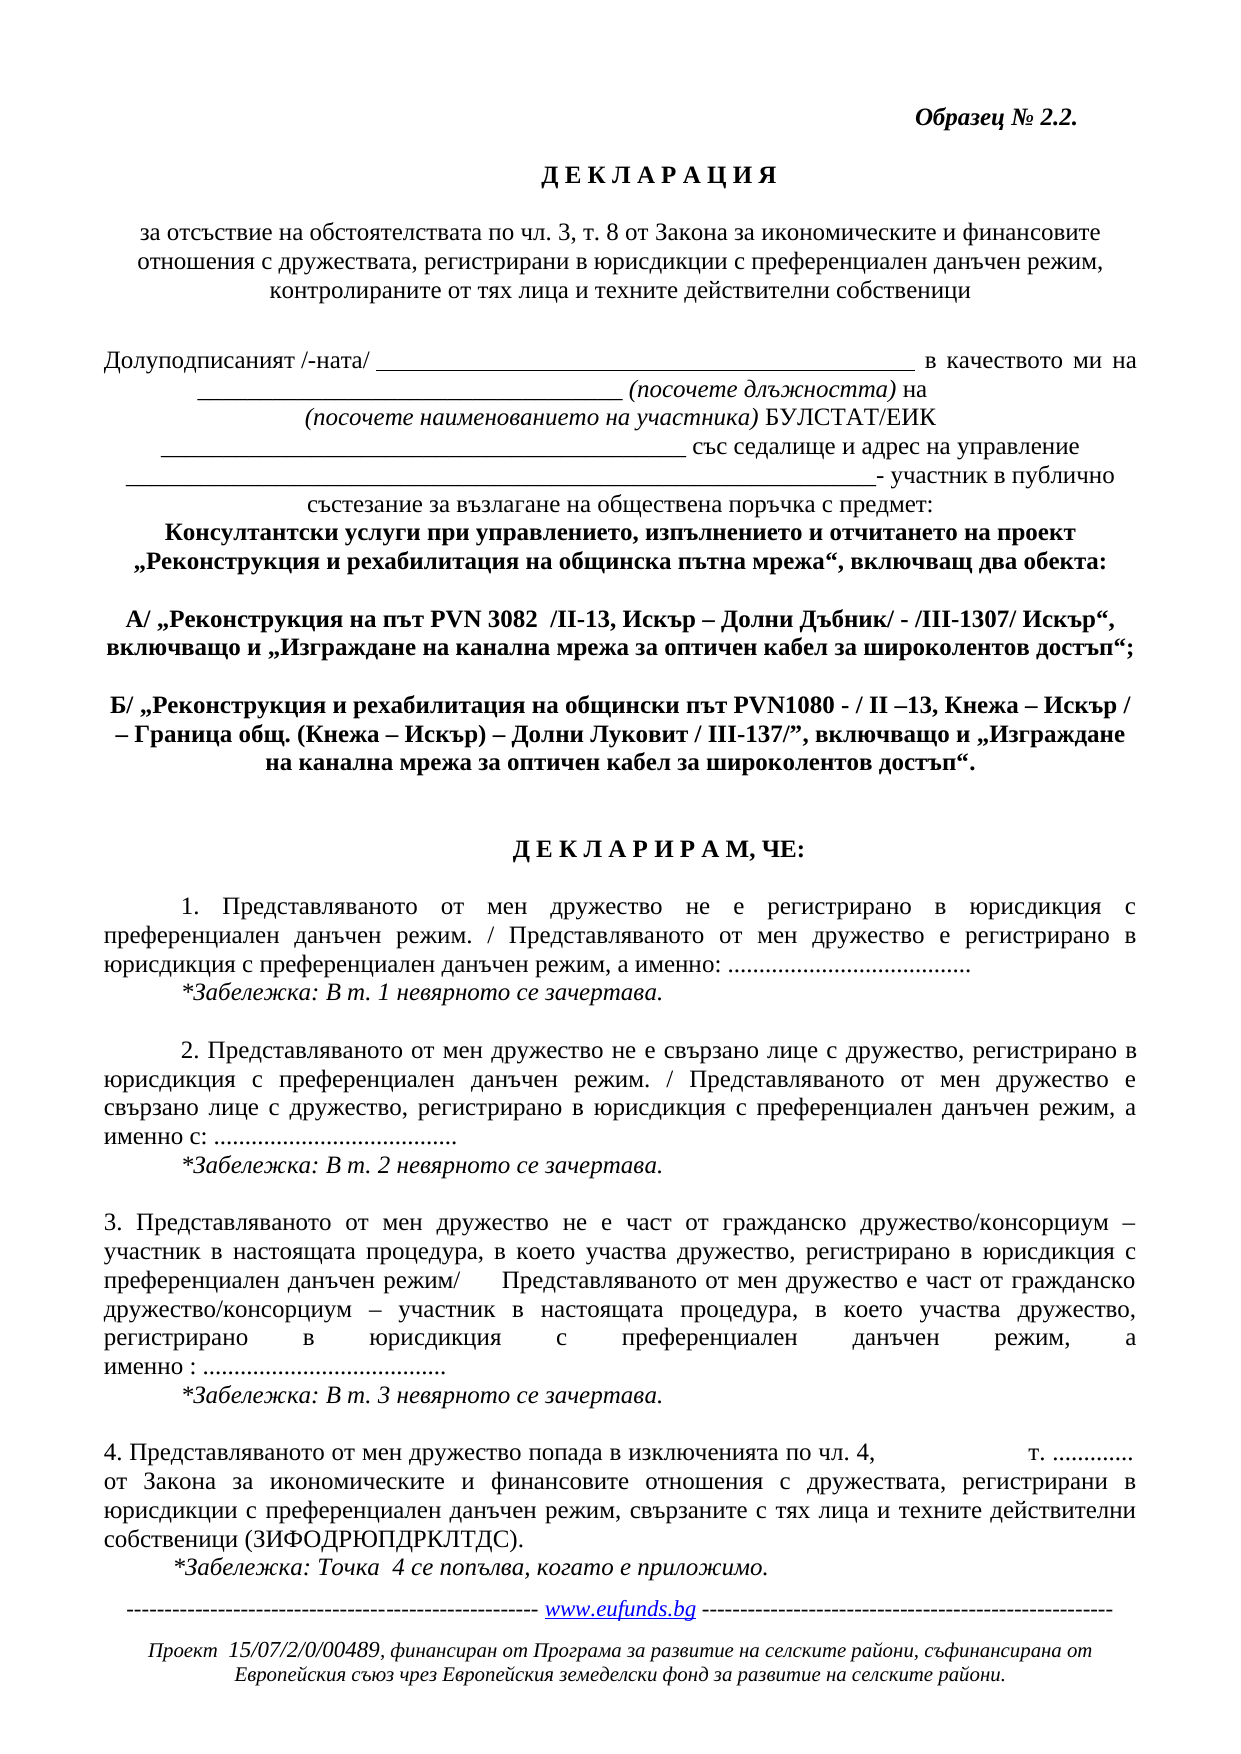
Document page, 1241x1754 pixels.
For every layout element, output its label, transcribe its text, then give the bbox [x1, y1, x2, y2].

text А/ „Реконструкция на път PVN 3082 /ІІ-13, Искър – Долни Дъбник/ - /ІІІ-1307/ Искър“, включващо и „Изграждане на канална мрежа за оптичен кабел за широколентов достъп“; [103, 604, 1137, 661]
text 3. Представляваното от мен дружество не е част от гражданско дружество/консорциум – участник в настоящата процедура, в което участва дружество, регистрирано в юрисдикция с преференциален данъчен режим/ Представляваното от мен дружество е част от гражданско дружество/консорциум – участник в настоящата процедура, в което участва дружество, регистрирано в юрисдикция с преференциален данъчен режим, а именно : ....................................... [103, 1207, 1137, 1380]
text *Забележка: В т. 3 невярното се зачертавa. [103, 1380, 1137, 1409]
text Д Е К Л А Р И Р А М, ЧЕ: [103, 834, 1137, 862]
text 2. Представляваното от мен дружество не е свързано лицe с дружество, регистрирано в юрисдикция с преференциален данъчен режим. / Представляваното от мен дружество е свързано лице с дружество, регистрирано в юрисдикция с преференциален данъчен режим, а именно с: ....................................... [103, 1035, 1137, 1150]
text *Забележка: Точка 4 се попълва, когато е приложимо. [103, 1552, 1137, 1581]
text Образец № 2.2. [841, 102, 1111, 131]
text за отсъствие на обстоятелствата по чл. 3, т. 8 от Закона за икономическите и финансовите отношения с дружествата, регистрирани в юрисдикции с преференциален данъчен режим, контролираните от тях лица и техните действителни собственици [103, 217, 1137, 304]
text *Забележка: В т. 1 невярното се зачертавa. [103, 977, 1137, 1006]
text 4. Представляваното от мен дружество попада в изключенията по чл. 4, т. ............. от Закона за икономическите и финансовите отношения с дружествата, регистрирани в юрисдикции с преференциален данъчен режим, свързаните с тях лица и техните действителни собственици (ЗИФОДРЮПДРКЛТДС). [103, 1437, 1137, 1552]
text Д Е К Л А Р А Ц И Я [103, 160, 1137, 189]
text *Забележка: В т. 2 невярното се зачертавa. [103, 1150, 1137, 1179]
text Б/ „Реконструкция и рехабилитация на общински път PVN1080 - / II –13, Кнежа – Искър / – Граница общ. (Кнежа – Искър) – Долни Луковит / III-137/”, включващо и „Изграждане на канална мрежа за оптичен кабел за широколентов достъп“. [103, 690, 1137, 776]
text Консултантски услуги при управлението, изпълнението и отчитането на проект „Реконструкция и рехабилитация на общинска пътна мрежа“, включващ два обекта: [103, 517, 1137, 575]
text Долуподписаният /-ната/ в качеството ми на __________________________________ (посочете длъжността) на [103, 345, 1137, 402]
text 1. Представляваното от мен дружество не е регистрирано в юрисдикция с преференциален данъчен режим. / Представляваното от мен дружество е регистрирано в юрисдикция с преференциален данъчен режим, а именно: ....................................... [103, 891, 1137, 977]
text (посочете наименованието на участника) БУЛСТАТ/ЕИК __________________________________________ със седалище и адрес на управление ____________________________________________________________- участник в публично състезание за възлагане на обществена поръчка с предмет: [103, 402, 1137, 517]
